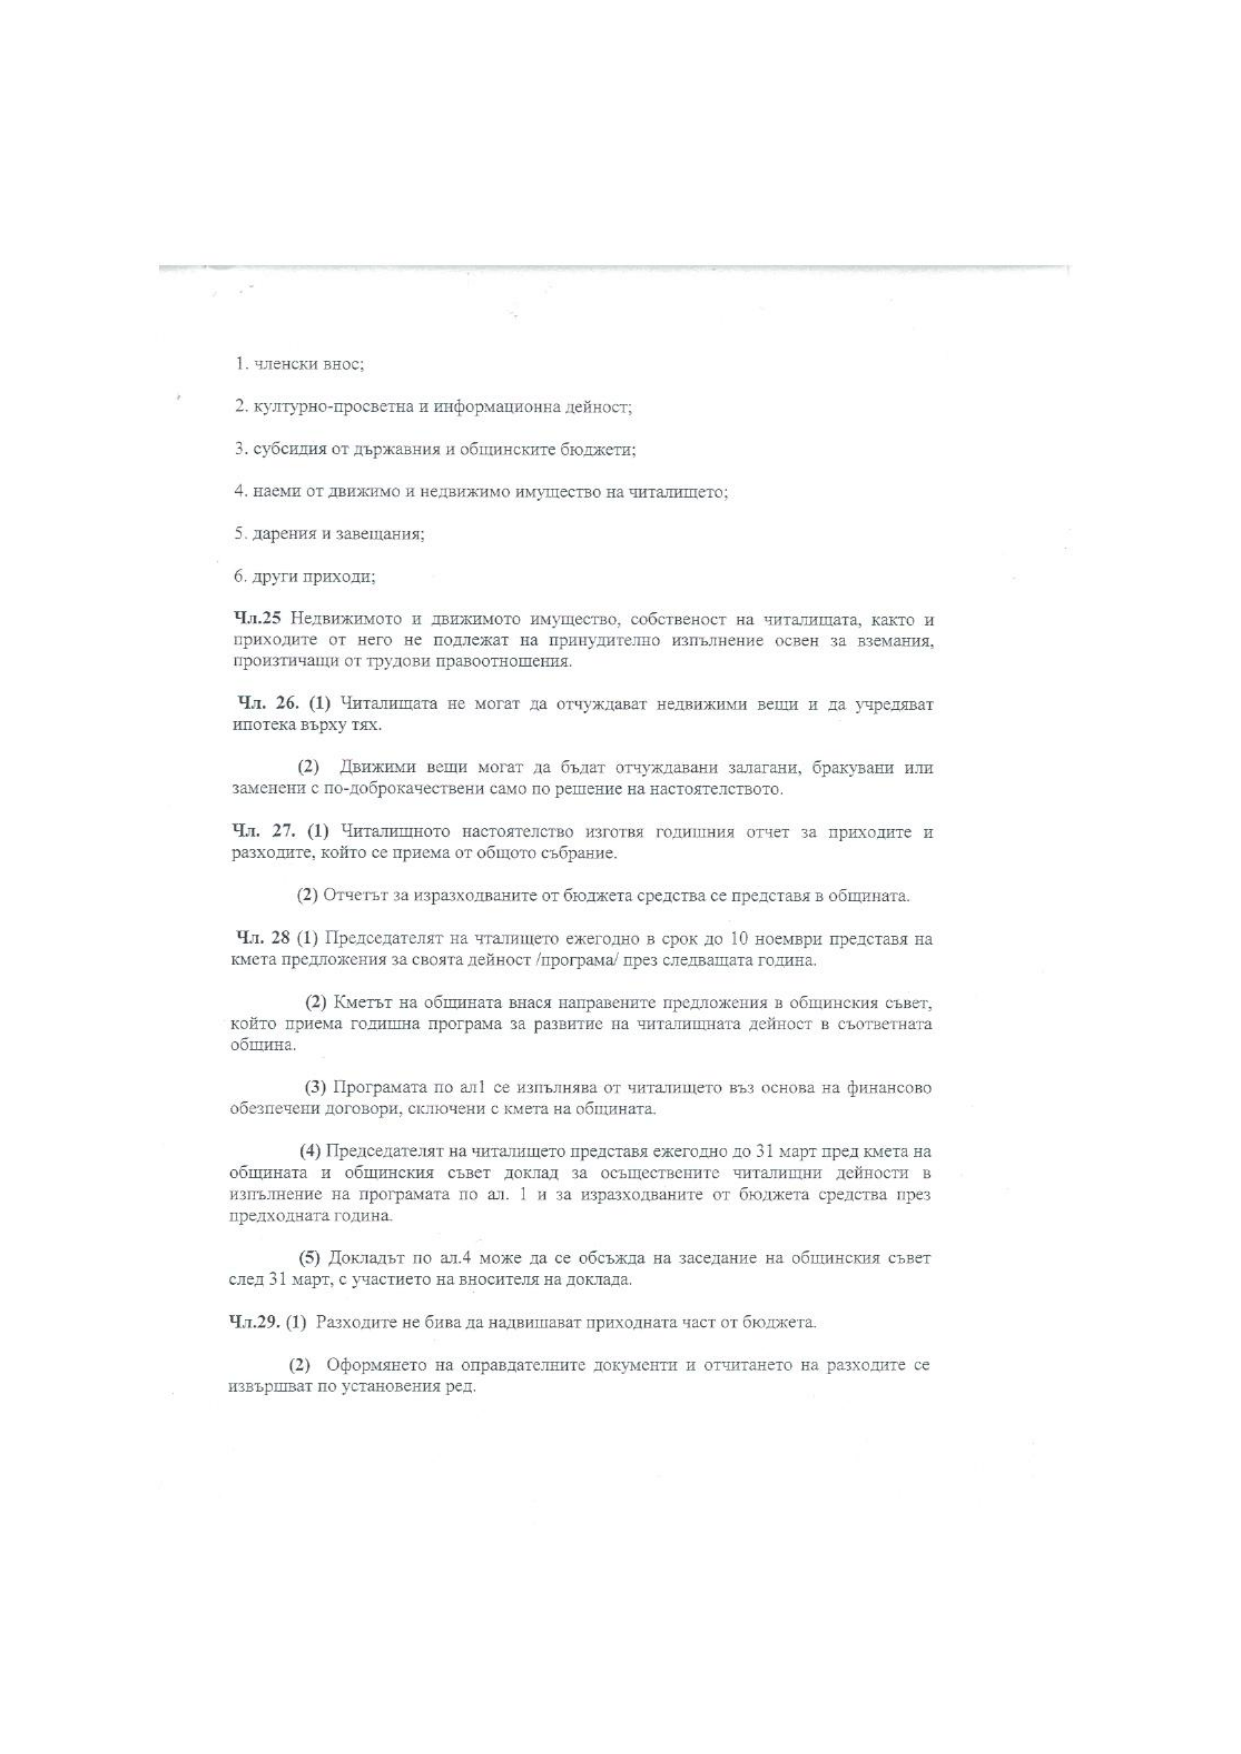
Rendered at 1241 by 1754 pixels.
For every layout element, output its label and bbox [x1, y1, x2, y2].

picture [147, 253, 1093, 1553]
